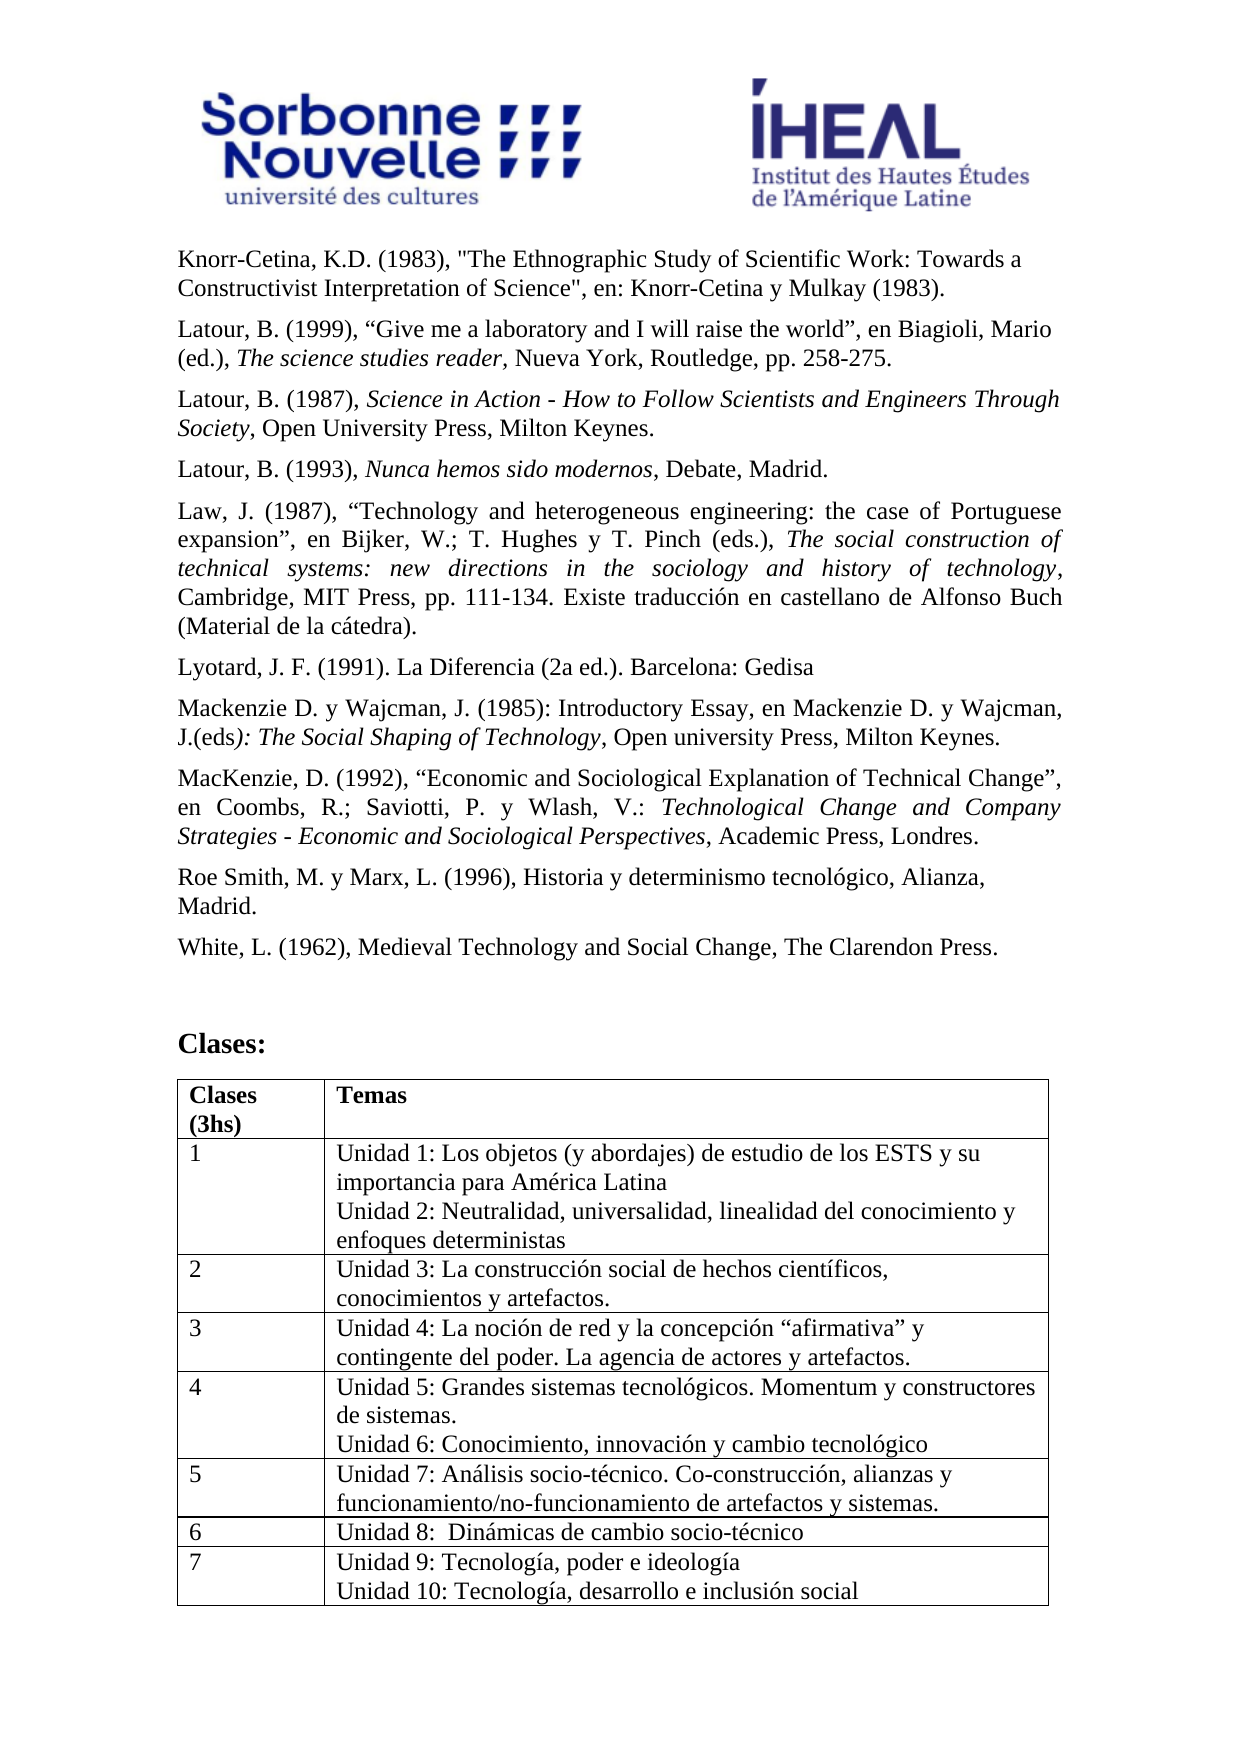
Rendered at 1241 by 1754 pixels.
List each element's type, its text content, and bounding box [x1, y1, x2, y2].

picture [177, 73, 1063, 245]
table_cell Unidad 7: Análisis socio-técnico. Co-construcción, alianzas y funcionamiento/no-funcionamiento de artefactos y sistemas. [325, 1459, 1048, 1516]
text Mackenzie D. y Wajcman, J. (1985): Introductory Essay, en Mackenzie D. y Wajcman, J.(eds): The Social Shaping of Technology, Open university Press, Milton Keynes. [177, 693, 1063, 751]
table_cell Unidad 5: Grandes sistemas tecnológicos. Momentum y constructores de sistemas. Unidad 6: Conocimiento, innovación y cambio tecnológico [325, 1372, 1048, 1458]
table_cell Unidad 3: La construcción social de hechos científicos, conocimientos y artefactos. [325, 1255, 1048, 1312]
text White, L. (1962), Medieval Technology and Social Change, The Clarendon Press. [177, 932, 1063, 961]
table_cell 2 [178, 1255, 324, 1312]
table_header Clases (3hs) [178, 1080, 324, 1137]
table_cell 5 [178, 1459, 324, 1516]
table_cell Unidad 4: La noción de red y la concepción “afirmativa” y contingente del poder. La agencia de actores y artefactos. [325, 1313, 1048, 1371]
table_cell 6 [178, 1518, 324, 1546]
text Latour, B. (1993), Nunca hemos sido modernos, Debate, Madrid. [177, 454, 1063, 483]
table_cell 7 [178, 1547, 324, 1605]
text Knorr-Cetina, K.D. (1983), "The Ethnographic Study of Scientific Work: Towards a Constructivist Interpretation of Science", en: Knorr-Cetina y Mulkay (1983). [177, 245, 1063, 302]
text Roe Smith, M. y Marx, L. (1996), Historia y determinismo tecnológico, Alianza, Madrid. [177, 862, 1063, 919]
table_cell Unidad 9: Tecnología, poder e ideología Unidad 10: Tecnología, desarrollo e inclusión social [325, 1547, 1048, 1605]
text Latour, B. (1987), Science in Action - How to Follow Scientists and Engineers Through Society, Open University Press, Milton Keynes. [177, 384, 1063, 442]
text MacKenzie, D. (1992), “Economic and Sociological Explanation of Technical Change”, en Coombs, R.; Saviotti, P. y Wlash, V.: Technological Change and Company Strategies - Economic and Sociological Perspectives, Academic Press, Londres. [177, 763, 1063, 849]
table_cell Unidad 8: Dinámicas de cambio socio-técnico [325, 1518, 1048, 1546]
table_cell 1 [178, 1139, 324, 1253]
text Law, J. (1987), “Technology and heterogeneous engineering: the case of Portuguese expansion”, en Bijker, W.; T. Hughes y T. Pinch (eds.), The social construction of technical systems: new directions in the sociology and history of technology, Cambridge, MIT Press, pp. 111-134. Existe traducción en castellano de Alfonso Buch (Material de la cátedra). [177, 496, 1063, 639]
table_header Temas [325, 1080, 1048, 1137]
text Latour, B. (1999), “Give me a laboratory and I will raise the world”, en Biagioli, Mario (ed.), The science studies reader, Nueva York, Routledge, pp. 258-275. [177, 314, 1063, 372]
table_cell 4 [178, 1372, 324, 1458]
table_cell 3 [178, 1313, 324, 1371]
text Clases: [177, 1026, 1063, 1059]
text Lyotard, J. F. (1991). La Diferencia (2a ed.). Barcelona: Gedisa [177, 652, 1041, 681]
table_cell Unidad 1: Los objetos (y abordajes) de estudio de los ESTS y su importancia para América Latina Unidad 2: Neutralidad, universalidad, linealidad del conocimiento y enfoques deterministas [325, 1139, 1048, 1253]
